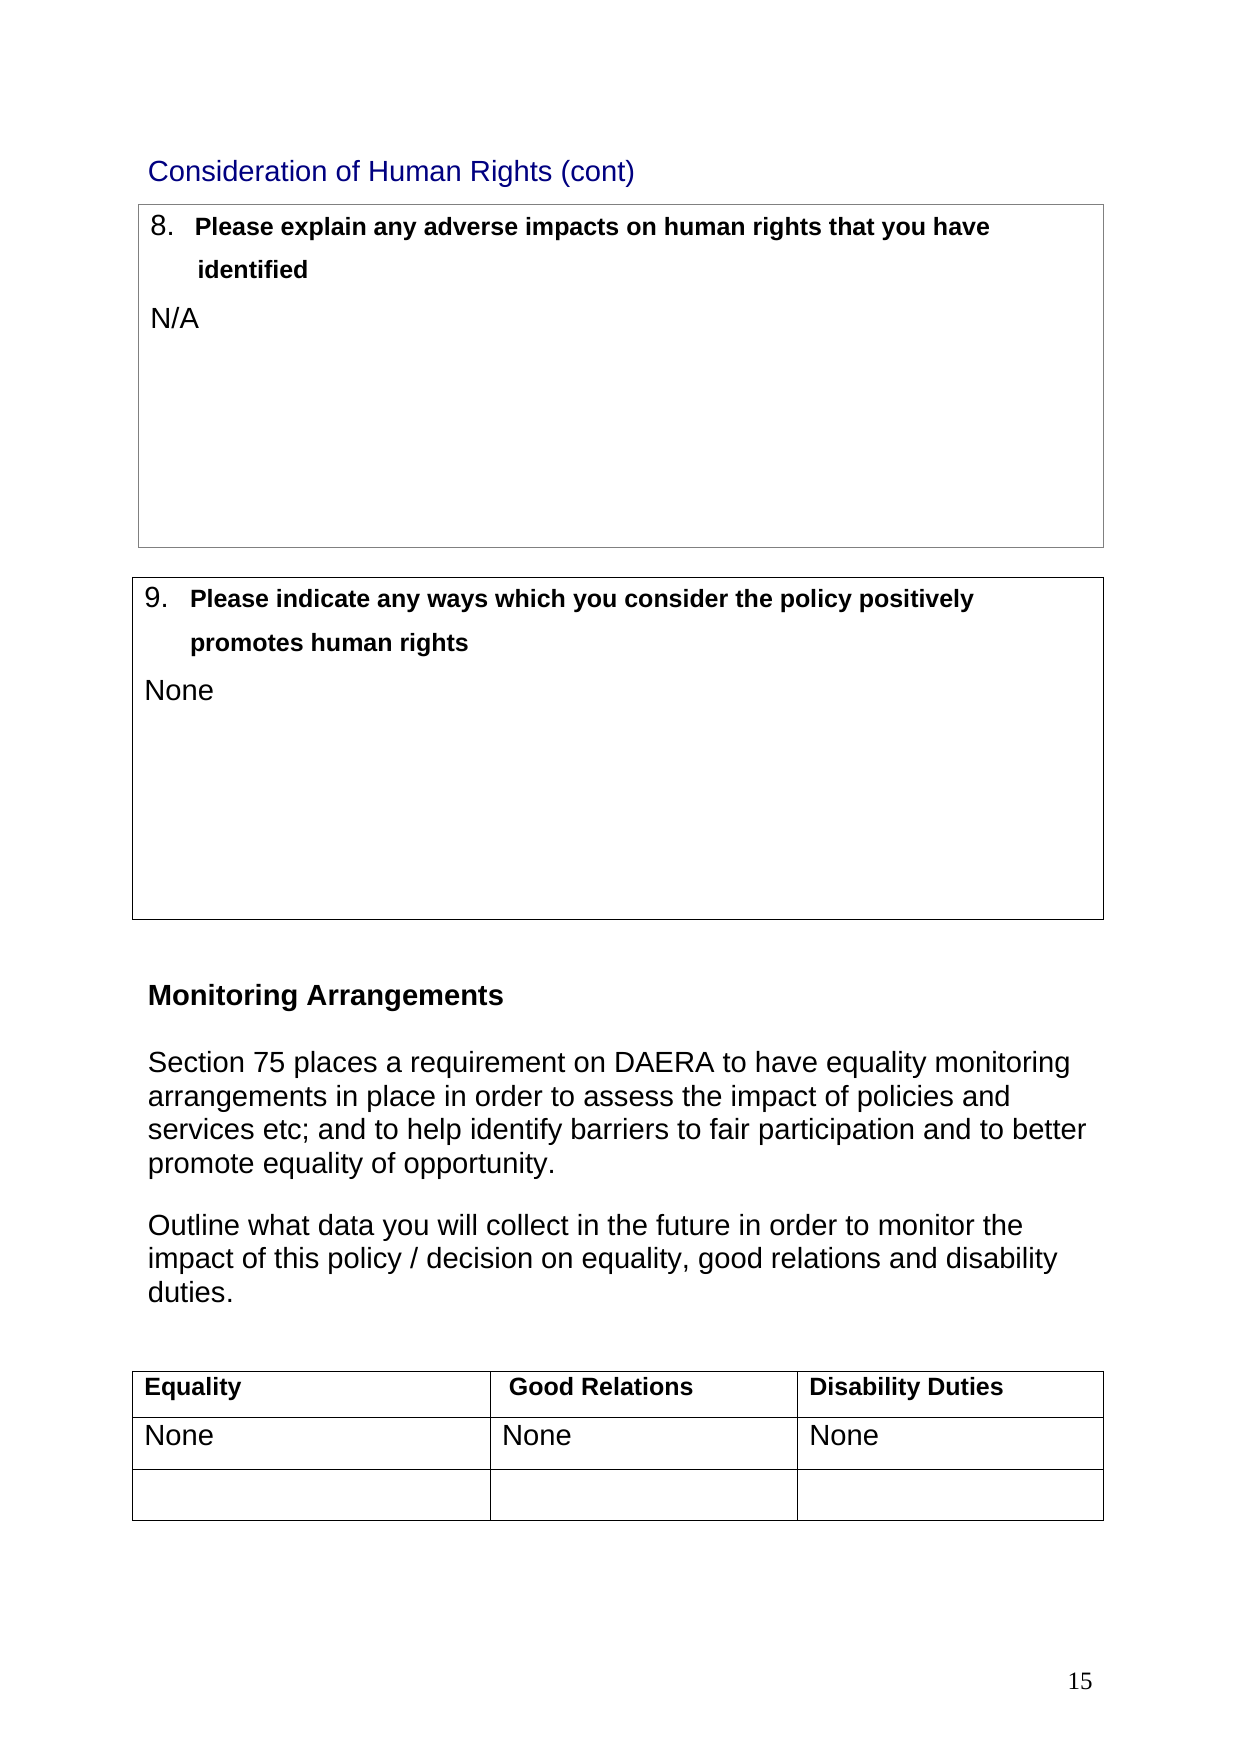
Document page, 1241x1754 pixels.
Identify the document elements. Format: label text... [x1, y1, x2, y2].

table_cell [798, 1470, 1103, 1520]
text Consideration of Human Rights (cont) [148, 154, 1092, 188]
table_cell [491, 1470, 797, 1520]
text Section 75 places a requirement on DAERA to have equality monitoring arrangements in place in order to assess the impact of policies and services etc; and to help identify barriers to fair participation and to better promote equality of opportunity. [148, 1045, 1092, 1179]
text Monitoring Arrangements [148, 978, 1092, 1011]
table_header Equality [133, 1372, 490, 1417]
table_header 8. Please explain any adverse impacts on human rights that you have identified N/A [139, 205, 1103, 547]
table_header Good Relations [491, 1372, 797, 1417]
table_cell None [491, 1418, 797, 1468]
table_header 9. Please indicate any ways which you consider the policy positively promotes human rights None [133, 578, 1103, 919]
table_cell None [133, 1418, 490, 1468]
table_cell [133, 1470, 490, 1520]
table_cell None [798, 1418, 1103, 1468]
list Outline what data you will collect in the future in order to monitor the impact of this policy / decision on equality, good relations and disability duties. [148, 1208, 1092, 1308]
table_header Disability Duties [798, 1372, 1103, 1417]
